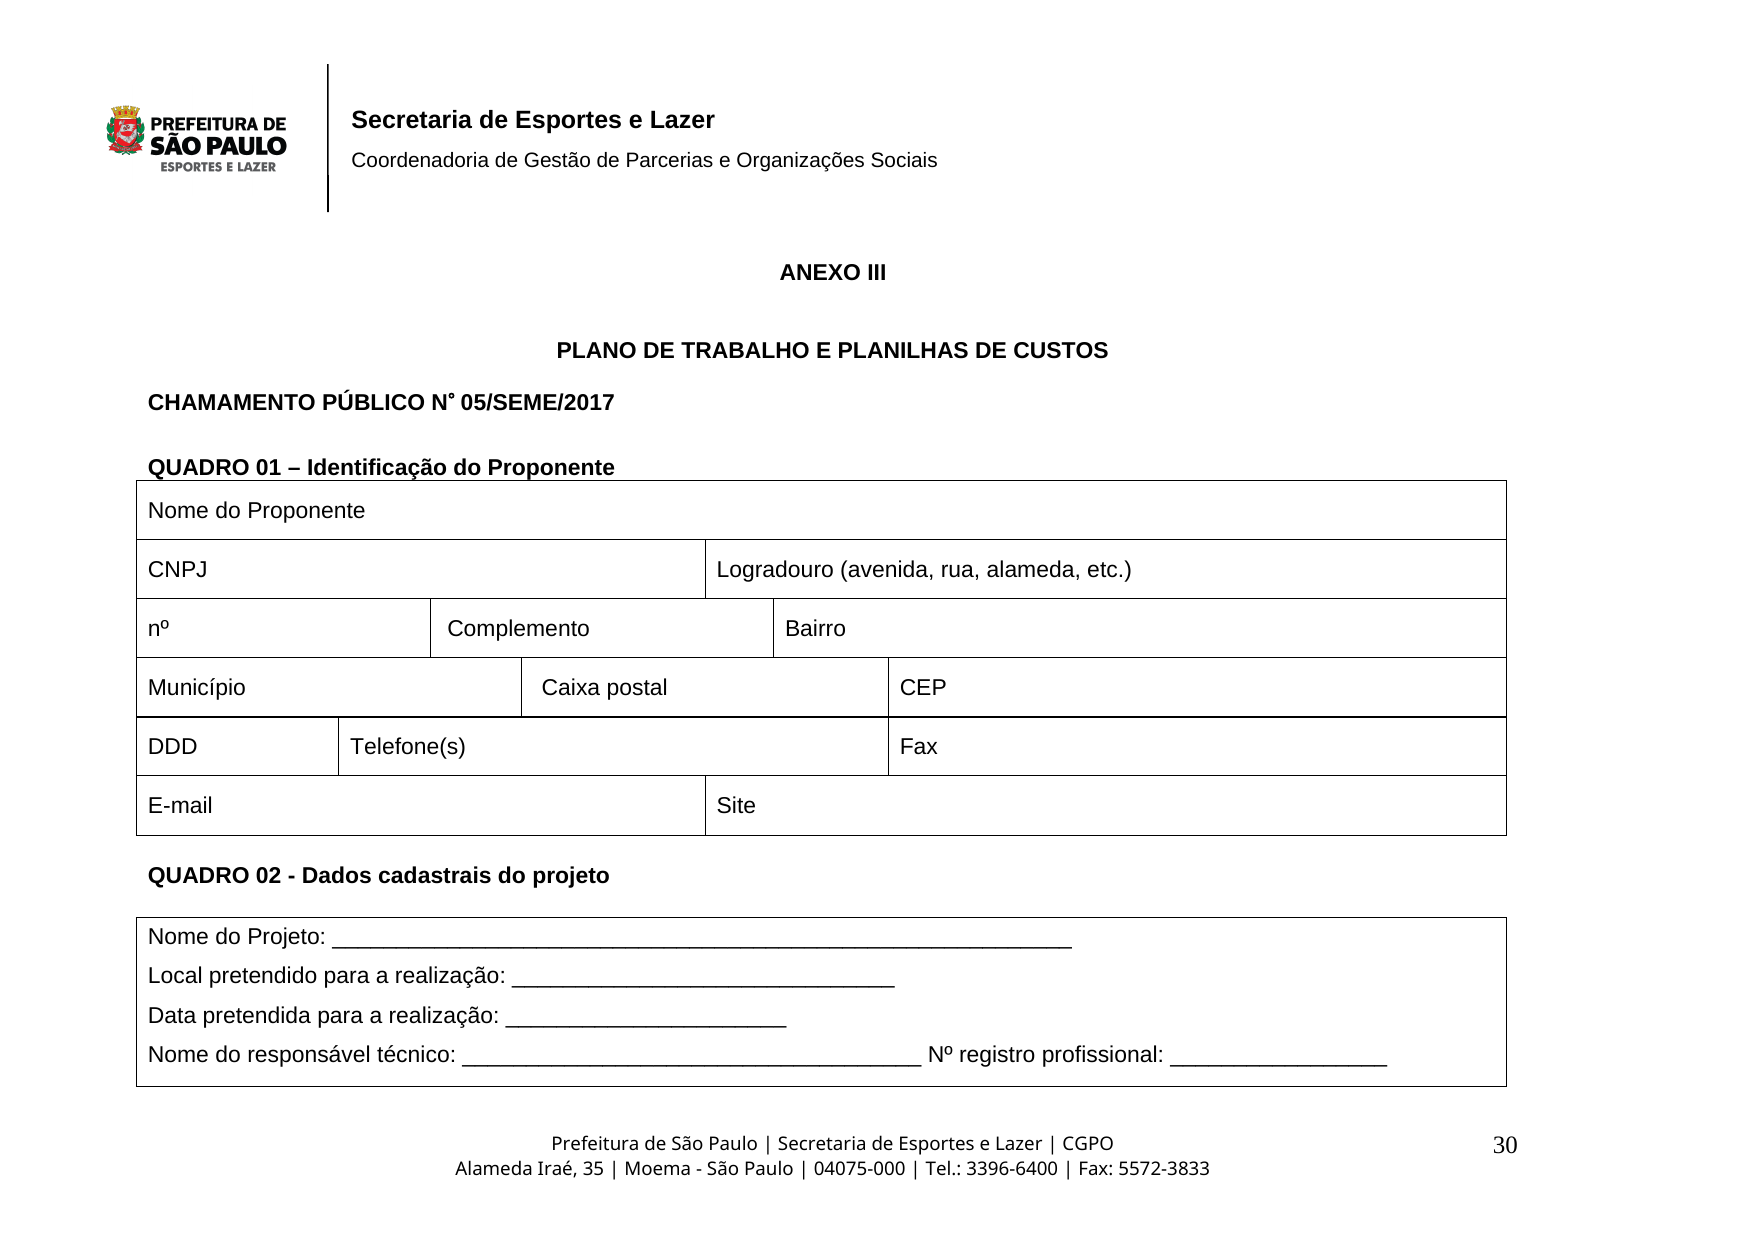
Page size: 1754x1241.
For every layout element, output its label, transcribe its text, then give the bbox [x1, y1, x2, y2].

text CHAMAMENTO PÚBLICO N 05/SEME/2017 [148, 389, 1518, 416]
table_cell CEP [889, 658, 1506, 716]
text QUADRO 01 – Identificação do Proponente [148, 454, 1518, 480]
text ANEXO III [148, 259, 1518, 286]
table_cell Complemento [431, 599, 773, 657]
table_cell nº [137, 599, 430, 657]
table_cell Município [137, 658, 521, 716]
text PLANO DE TRABALHO E PLANILHAS DE CUSTOS [148, 337, 1518, 363]
table_cell DDD [137, 718, 338, 775]
table_header Nome do Proponente [137, 481, 1506, 539]
table_cell CNPJ [137, 540, 705, 598]
table_cell E-mail [137, 776, 705, 834]
table_header Nome do Projeto: __________________________________________________________ Local pretendido para a realização: ______________________________ Data pretendida para a realização: ______________________ Nome do responsável técnico: ____________________________________ Nº registro profissional: _________________ [137, 918, 1506, 1086]
table_cell Telefone(s) [339, 718, 888, 775]
text QUADRO 02 - Dados cadastrais do projeto [148, 862, 1518, 888]
table_cell Logradouro (avenida, rua, alameda, etc.) [706, 540, 1506, 598]
table_cell Bairro [774, 599, 1506, 657]
table_cell Site [706, 776, 1506, 834]
table_cell Caixa postal [522, 658, 888, 716]
picture [73, 85, 312, 196]
table_cell Fax [889, 718, 1506, 775]
